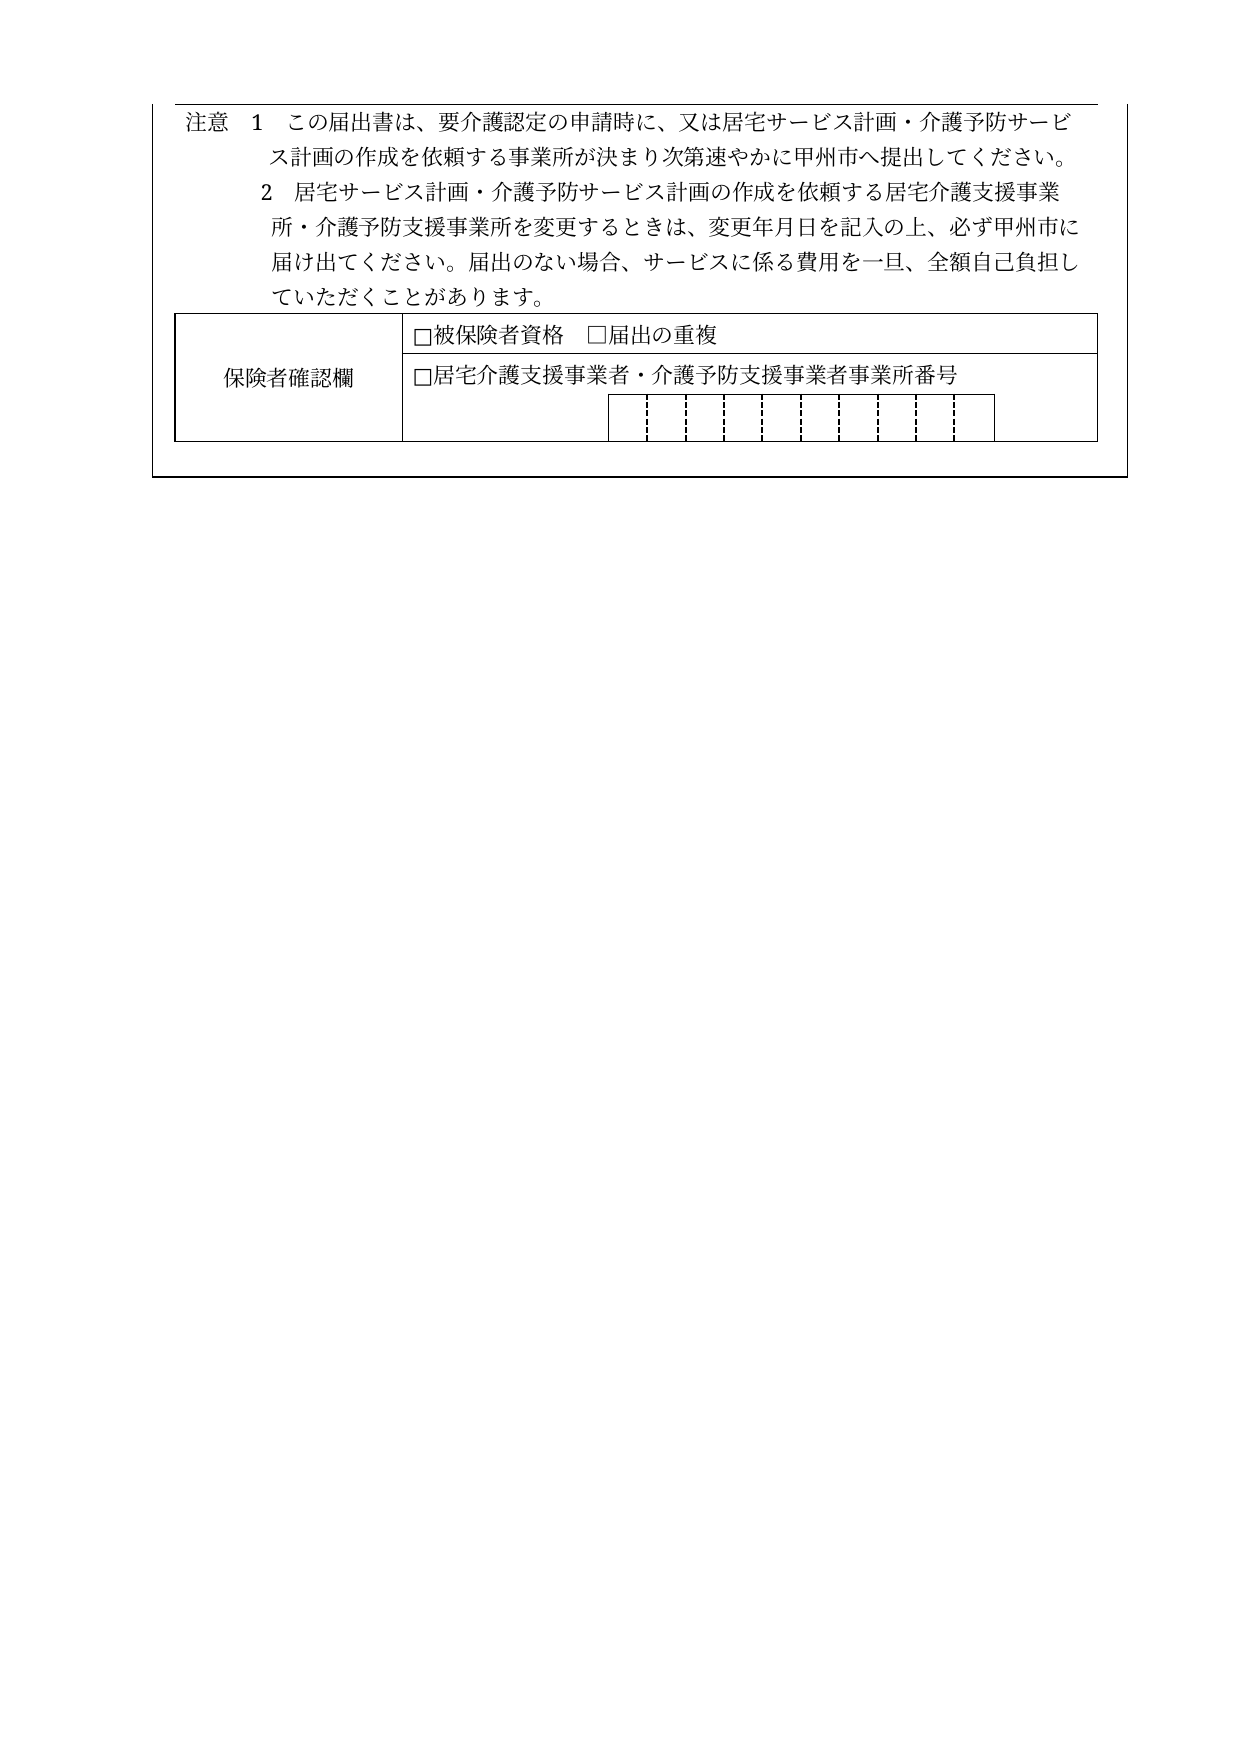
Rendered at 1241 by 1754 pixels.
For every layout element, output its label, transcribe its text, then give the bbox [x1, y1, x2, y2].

table_cell [724, 395, 762, 441]
table_cell [762, 395, 801, 441]
table_cell □居宅介護支援事業者・介護予防支援事業者事業所番号 [403, 354, 1097, 393]
table_cell [1098, 313, 1127, 353]
table_cell [1098, 353, 1127, 393]
table_cell [647, 395, 686, 441]
table_cell 注意 1 この届出書は、要介護認定の申請時に、又は居宅サービス計画・介護予防サービス計画の作成を依頼する事業所が決まり次第速やかに甲州市へ提出してください。 2 居宅サービス計画・介護予防サービス計画の作成を依頼する居宅介護支援事業所・介護予防支援事業所を変更するときは、変更年月日を記入の上、必ず甲州市に届け出てください。届出のない場合、サービスに係る費用を一旦、全額自己負担していただくことがあります。 [175, 105, 1098, 313]
table_cell 保険者確認欄 [176, 314, 402, 441]
table_cell [686, 395, 724, 441]
table_cell □被保険者資格 □届出の重複 [403, 314, 1097, 353]
table_cell [403, 394, 608, 441]
table_cell [954, 395, 994, 441]
table_cell [995, 394, 1097, 441]
table_cell [916, 395, 954, 441]
table_cell [878, 395, 916, 441]
table_cell [153, 394, 174, 441]
table_cell [839, 395, 878, 441]
table_cell [1098, 394, 1127, 441]
table_cell [609, 395, 647, 441]
table_cell [153, 353, 174, 393]
table_cell [153, 441, 1127, 476]
table_cell [801, 395, 839, 441]
table_cell [153, 313, 174, 353]
